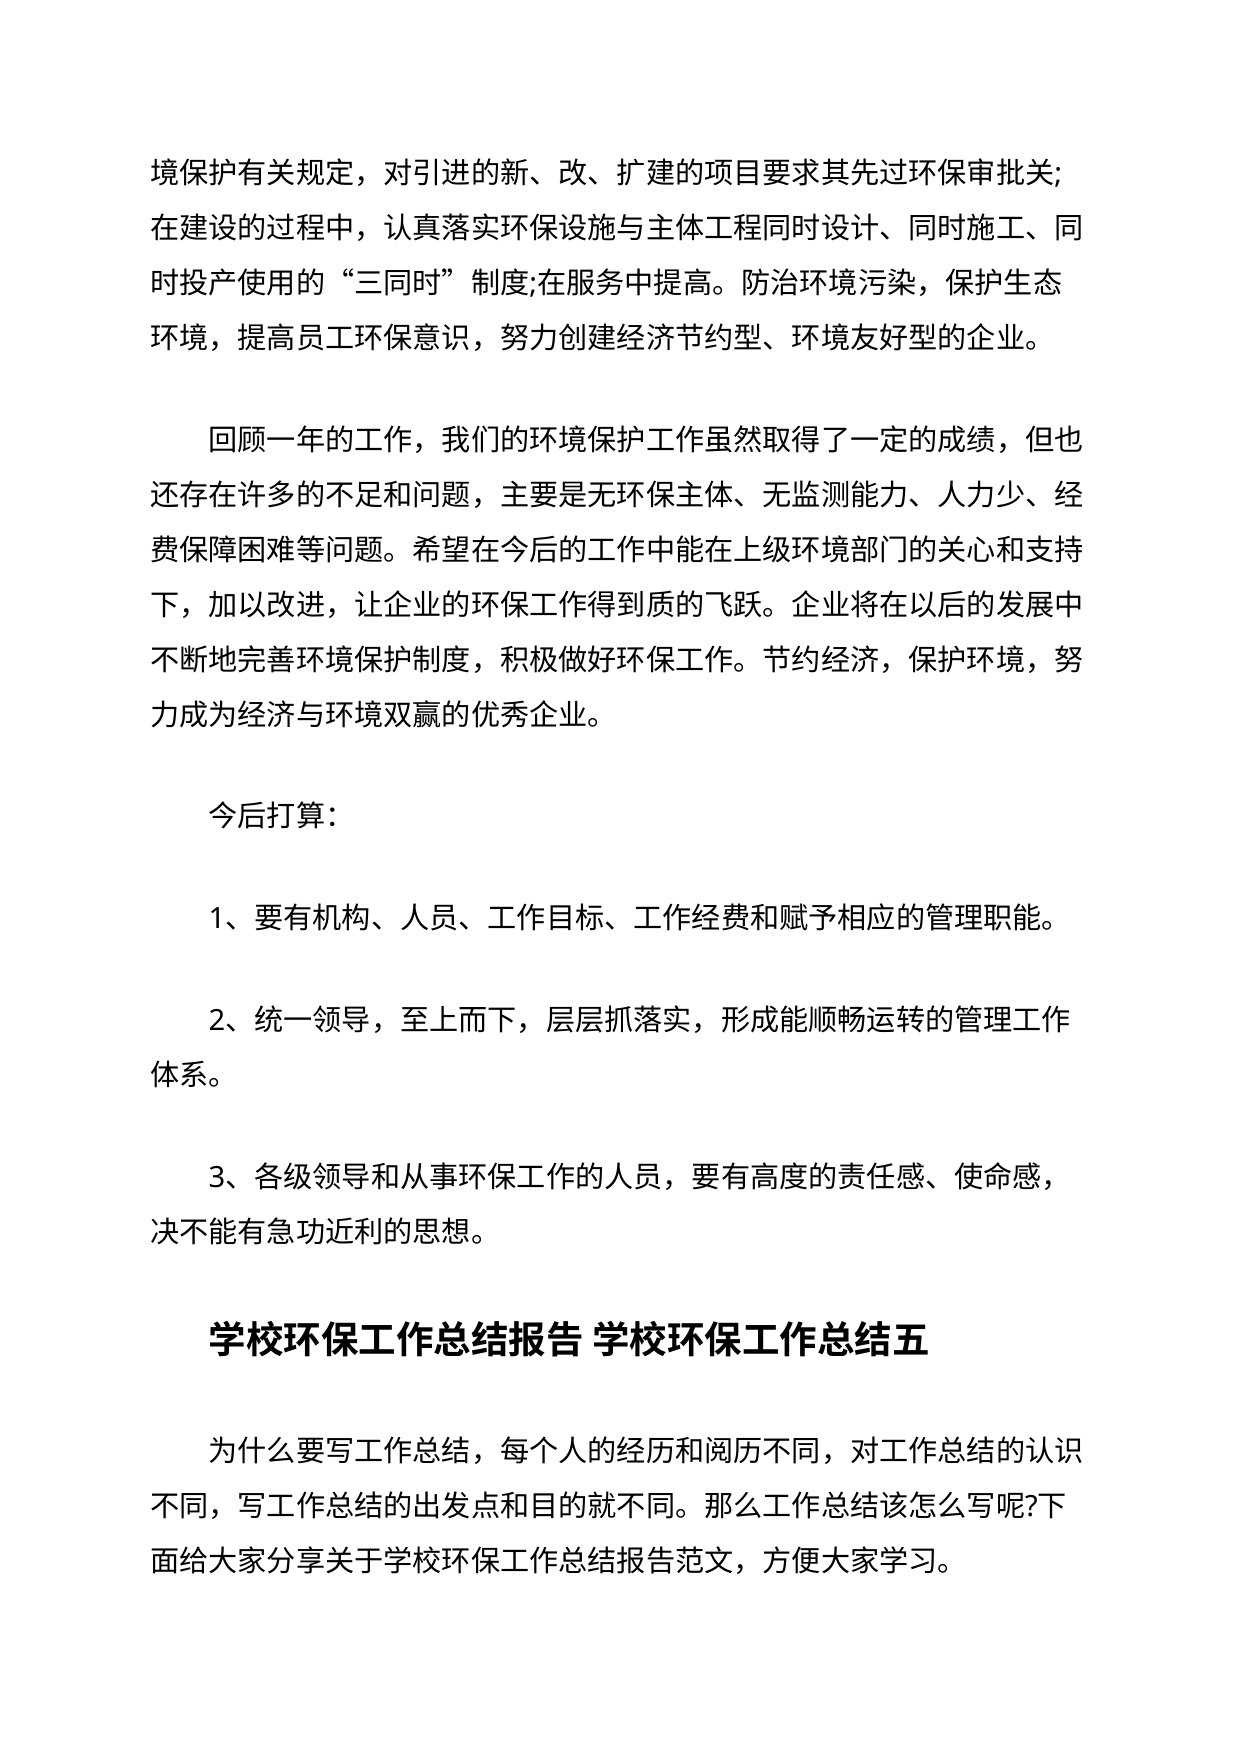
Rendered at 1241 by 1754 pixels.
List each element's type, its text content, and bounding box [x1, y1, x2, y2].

text 3、各级领导和从事环保工作的人员，要有高度的责任感、使命感，决不能有急功近利的思想。 [150, 1153, 1090, 1251]
text 今后打算： [150, 793, 1090, 835]
text 为什么要写工作总结，每个人的经历和阅历不同，对工作总结的认识不同，写工作总结的出发点和目的就不同。那么工作总结该怎么写呢?下面给大家分享关于学校环保工作总结报告范文，方便大家学习。 [150, 1428, 1090, 1580]
text 回顾一年的工作，我们的环境保护工作虽然取得了一定的成绩，但也还存在许多的不足和问题，主要是无环保主体、无监测能力、人力少、经费保障困难等问题。希望在今后的工作中能在上级环境部门的关心和支持下，加以改进，让企业的环保工作得到质的飞跃。企业将在以后的发展中不断地完善环境保护制度，积极做好环保工作。节约经济，保护环境，努力成为经济与环境双赢的优秀企业。 [150, 417, 1090, 733]
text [150, 150, 1090, 357]
text 学校环保工作总结报告 学校环保工作总结五 [150, 1310, 1090, 1364]
text 2、统一领导，至上而下，层层抓落实，形成能顺畅运转的管理工作体系。 [150, 997, 1090, 1094]
text 1、要有机构、人员、工作目标、工作经费和赋予相应的管理职能。 [150, 895, 1090, 937]
